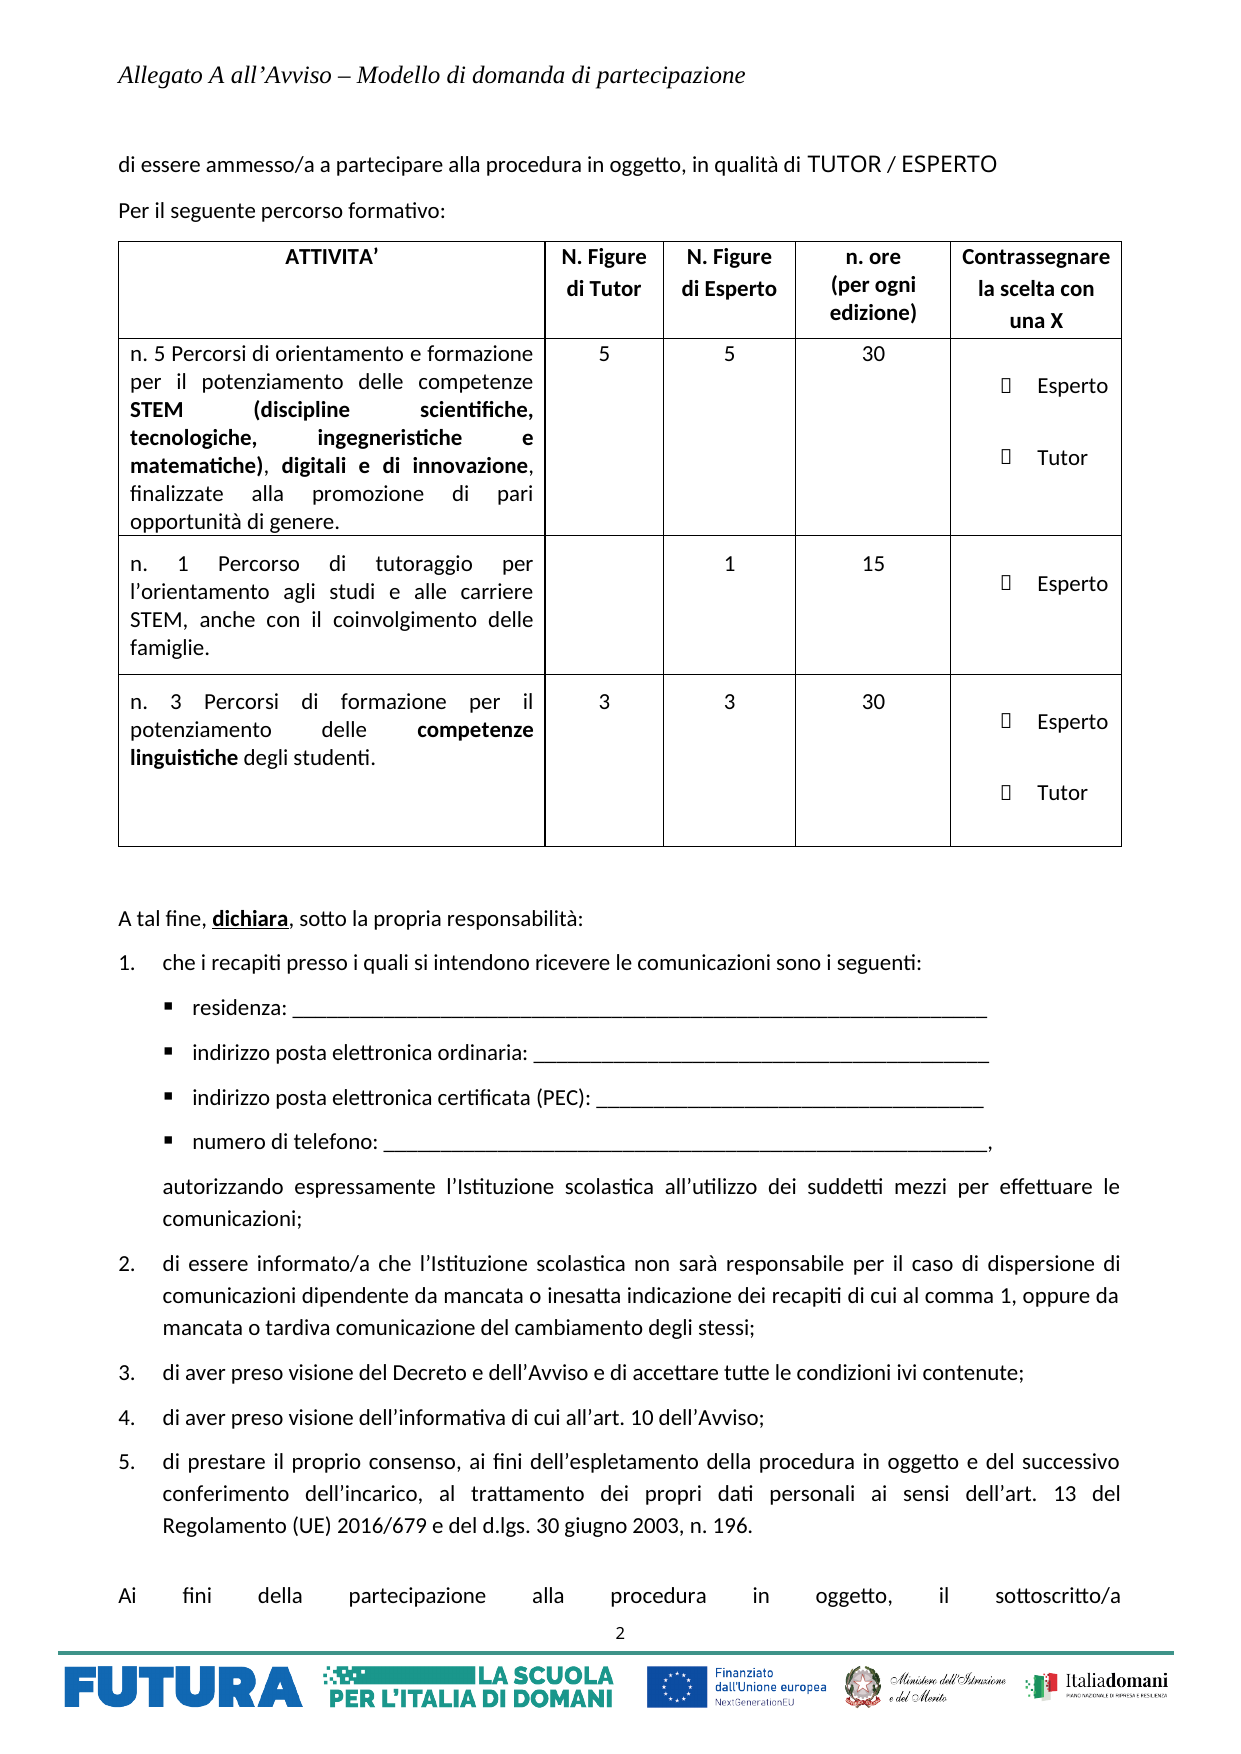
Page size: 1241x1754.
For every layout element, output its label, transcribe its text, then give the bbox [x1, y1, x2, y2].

list residenza: _____________________________________________________________ [162, 993, 1122, 1021]
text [118, 1581, 1122, 1609]
table_cell Esperto [951, 536, 1121, 673]
table_header Contrassegnare la scelta con una X [951, 242, 1121, 338]
list numero di telefono: _____________________________________________________, [162, 1127, 1122, 1155]
table_cell 3 [664, 675, 795, 846]
list di aver preso visione dell’informativa di cui all’art. 10 dell’Avviso; [118, 1403, 1122, 1431]
table_cell n. 1 Percorso di tutoraggio per l’orientamento agli studi e alle carriere STEM, anche con il coinvolgimento delle famiglie. [119, 536, 544, 673]
table_header ATTIVITA’ [119, 242, 544, 338]
table_header N. Figure di Tutor [546, 242, 663, 338]
list che i recapiti presso i quali si intendono ricevere le comunicazioni sono i seguenti: [118, 948, 1122, 977]
table_cell n. 3 Percorsi di formazione per il potenziamento delle competenze linguistiche degli studenti. [119, 675, 544, 846]
table_cell 15 [796, 536, 950, 673]
table_cell Esperto Tutor [951, 339, 1121, 535]
table_cell 5 [546, 339, 663, 535]
table_cell 5 [664, 339, 795, 535]
table_cell Esperto Tutor [951, 675, 1121, 846]
text Per il seguente percorso formativo: [118, 196, 1122, 224]
list di prestare il proprio consenso, ai fini dell’espletamento della procedura in oggetto e del successivo conferimento dell’incarico, al trattamento dei propri dati personali ai sensi dell’art. 13 del Regolamento (UE) 2016/679 e del d.lgs. 30 giugno 2003, n. 196. [118, 1447, 1122, 1540]
table_header N. Figure di Esperto [664, 242, 795, 338]
table_cell 30 [796, 339, 950, 535]
list indirizzo posta elettronica certificata (PEC): __________________________________ [162, 1083, 1122, 1111]
table_cell n. 5 Percorsi di orientamento e formazione per il potenziamento delle competenze STEM (discipline scientifiche, tecnologiche, ingegneristiche e matematiche), digitali e di innovazione, finalizzate alla promozione di pari opportunità di genere. [119, 339, 544, 535]
text di essere ammesso/a a partecipare alla procedura in oggetto, in qualità di TUTOR / ESPERTO [118, 148, 1122, 179]
list di essere informato/a che l’Istituzione scolastica non sarà responsabile per il caso di dispersione di comunicazioni dipendente da mancata o inesatta indicazione dei recapiti di cui al comma 1, oppure da mancata o tardiva comunicazione del cambiamento degli stessi; [118, 1249, 1122, 1341]
list di aver preso visione del Decreto e dell’Avviso e di accettare tutte le condizioni ivi contenute; [118, 1358, 1122, 1386]
table_header n. ore (per ogni edizione) [796, 242, 950, 338]
text A tal fine, dichiara, sotto la propria responsabilità: [118, 904, 1122, 932]
table_cell [546, 536, 663, 673]
table_cell 30 [796, 675, 950, 846]
text autorizzando espressamente l’Istituzione scolastica all’utilizzo dei suddetti mezzi per effettuare le comunicazioni; [162, 1172, 1122, 1232]
list indirizzo posta elettronica ordinaria: ________________________________________ [162, 1038, 1122, 1066]
table_cell 3 [546, 675, 663, 846]
picture [62, 1663, 1170, 1711]
table_cell 1 [664, 536, 795, 673]
